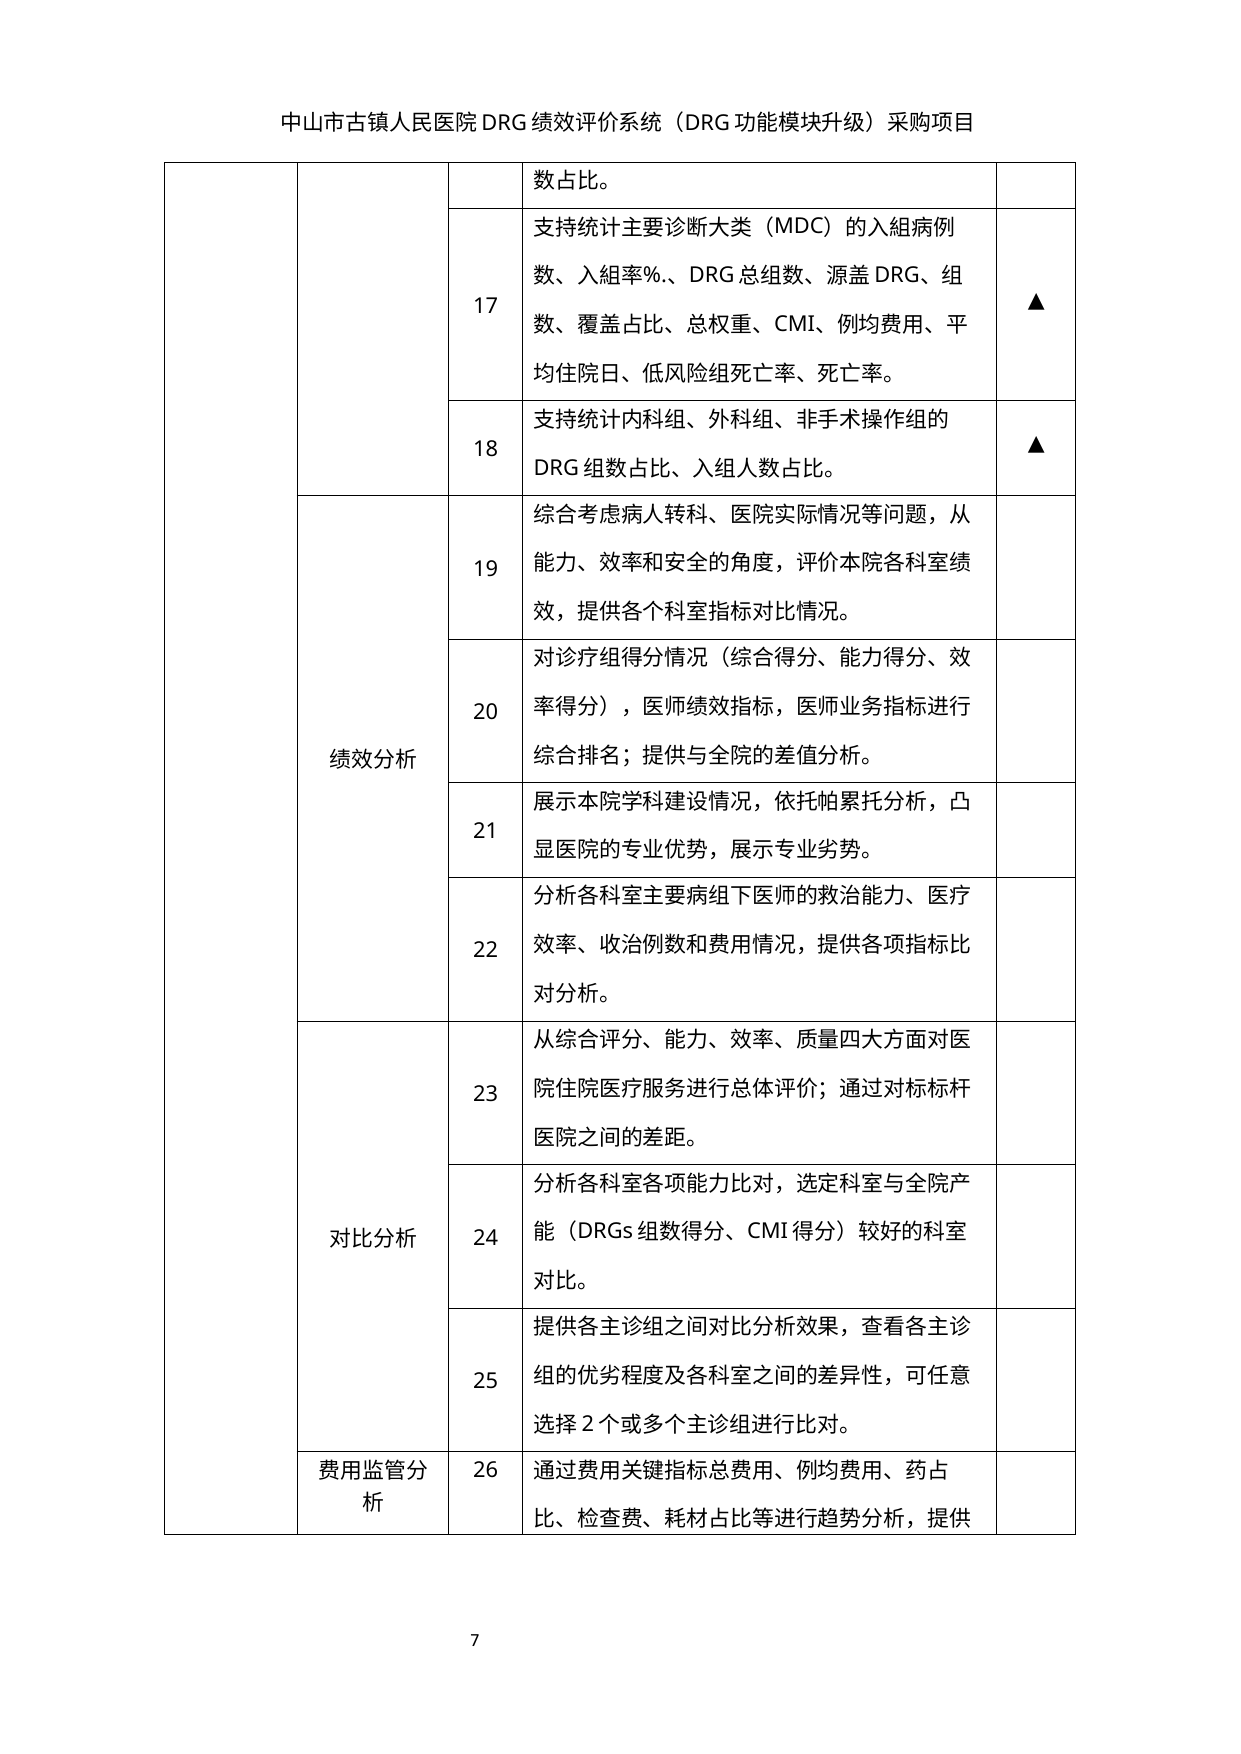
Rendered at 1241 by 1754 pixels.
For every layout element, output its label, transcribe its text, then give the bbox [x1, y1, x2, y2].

table_cell [449, 1452, 522, 1533]
table_cell 展示本院学科建设情况，依托帕累托分析，凸显医院的专业优势，展示专业劣势。 [523, 783, 996, 877]
table_cell 从综合评分、能力、效率、质量四大方面对医院住院医疗服务进行总体评价；通过对标标杆医院之间的差距。 [523, 1022, 996, 1164]
table_cell [449, 1022, 522, 1164]
table_cell 综合考虑病人转科、医院实际情况等问题，从能力、效率和安全的角度，评价本院各科室绩效，提供各个科室指标对比情况。 [523, 496, 996, 639]
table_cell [523, 163, 996, 208]
table_cell [449, 209, 522, 400]
table_cell [997, 1452, 1075, 1533]
table_cell 支持统计内科组、外科组、非手术操作组的DRG组数占比、入组人数占比。 [523, 401, 996, 495]
table_cell [997, 640, 1075, 782]
table_cell [997, 496, 1075, 639]
table_cell [449, 640, 522, 782]
table_cell [997, 878, 1075, 1021]
table_cell [997, 1165, 1075, 1308]
table_cell [449, 401, 522, 495]
table_cell ▲ [997, 209, 1075, 400]
table_cell 分析各科室各项能力比对，选定科室与全院产能（DRGs组数得分、CMI得分）较好的科室对比。 [523, 1165, 996, 1308]
table_cell [449, 163, 522, 208]
table_cell [449, 496, 522, 639]
table_cell [449, 1165, 522, 1308]
table_cell 对诊疗组得分情况（综合得分、能力得分、效率得分），医师绩效指标，医师业务指标进行综合排名；提供与全院的差值分析。 [523, 640, 996, 782]
table_cell [997, 783, 1075, 877]
table_cell 绩效分析 [298, 496, 448, 1021]
table_cell 支持统计主要诊断大类（MDC）的入組病例数、入組率%.、DRG总组数、源盖DRG、组数、覆盖占比、总权重、CMI、例均费用、平均住院日、低风险组死亡率、死亡率。 [523, 209, 996, 400]
table_cell ▲ [997, 401, 1075, 495]
table_cell 提供各主诊组之间对比分析效果，查看各主诊组的优劣程度及各科室之间的差异性，可任意选择2个或多个主诊组进行比对。 [523, 1309, 996, 1451]
table_cell [997, 1022, 1075, 1164]
table_cell [997, 1309, 1075, 1451]
table_cell [449, 1309, 522, 1451]
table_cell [523, 1452, 996, 1533]
table_cell 费用监管分析 [298, 1452, 448, 1533]
table_cell [449, 878, 522, 1021]
table_cell [449, 783, 522, 877]
table_cell 对比分析 [298, 1022, 448, 1451]
table_cell 分析各科室主要病组下医师的救治能力、医疗效率、收治例数和费用情况，提供各项指标比对分析。 [523, 878, 996, 1021]
table_cell [997, 163, 1075, 208]
